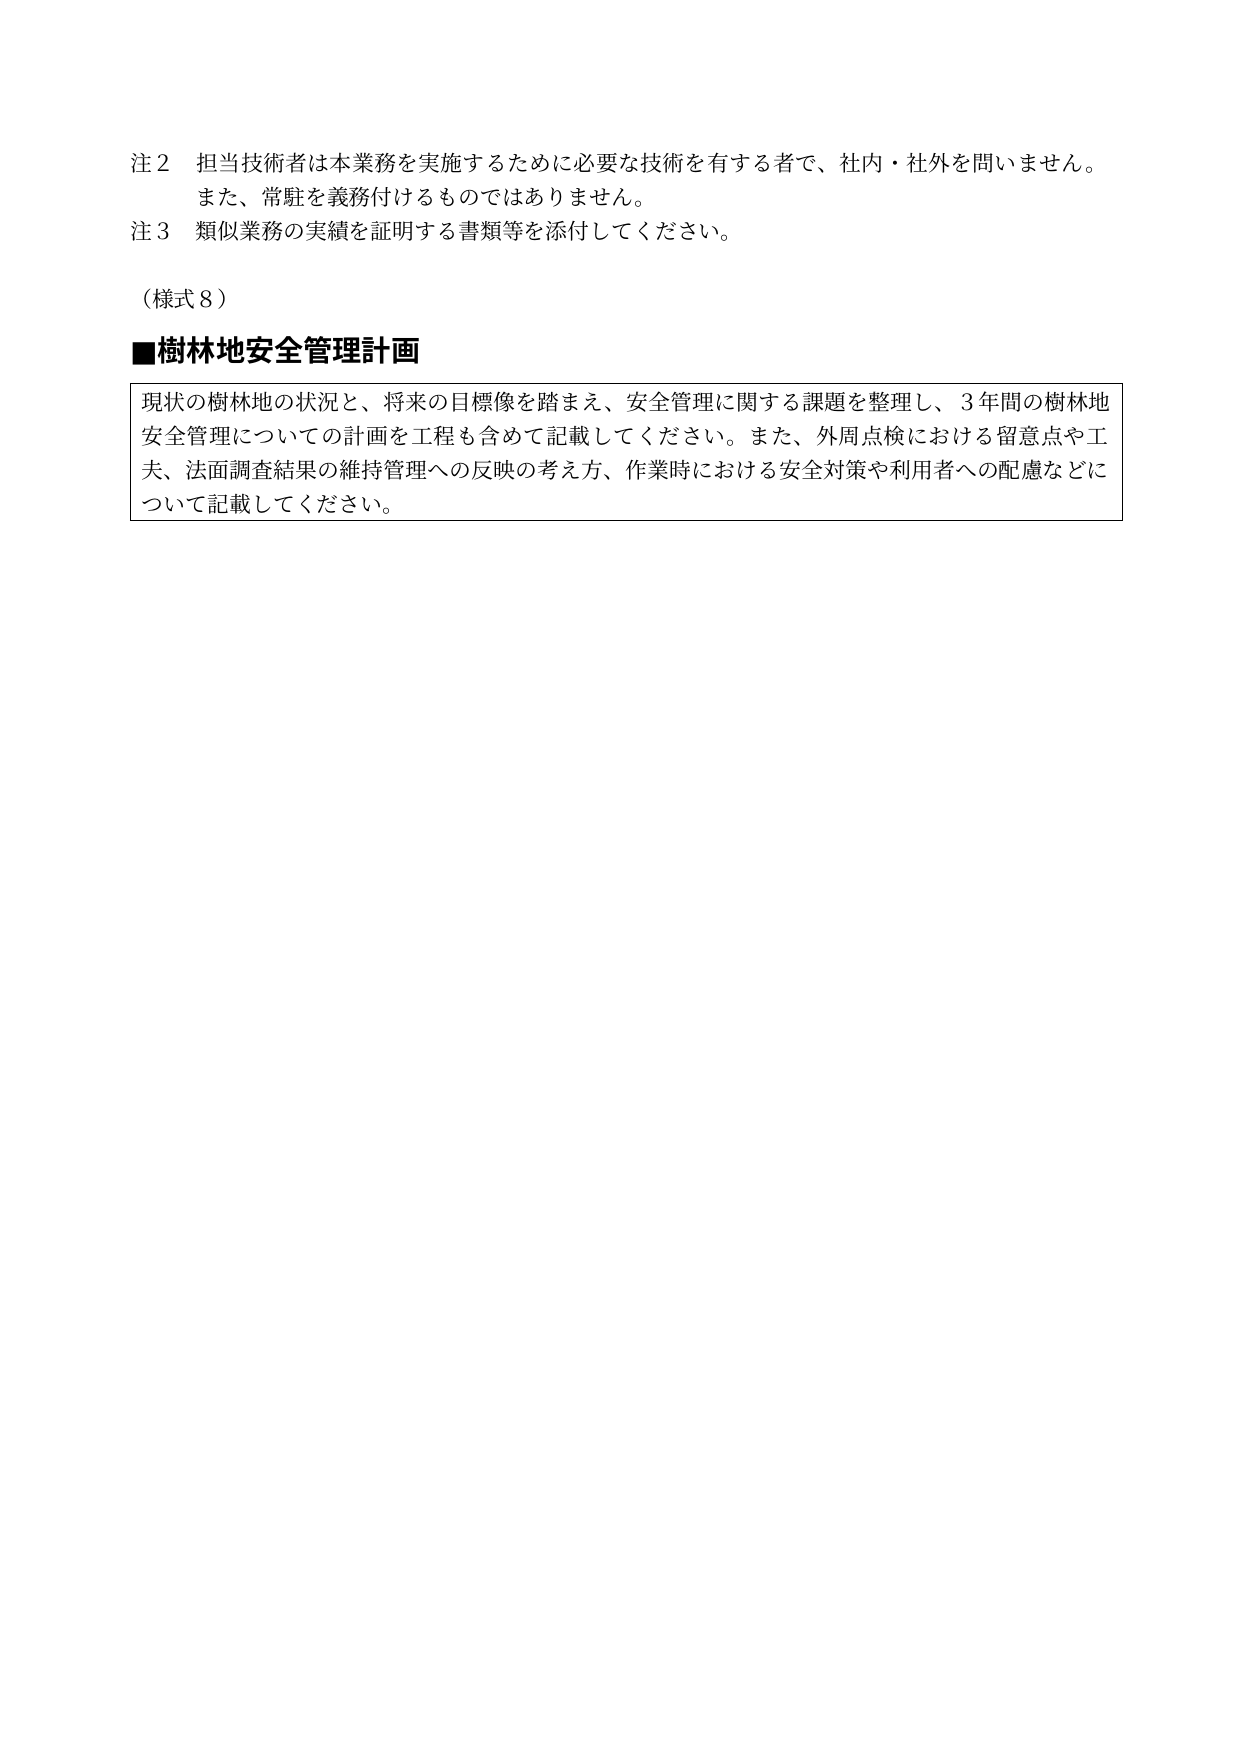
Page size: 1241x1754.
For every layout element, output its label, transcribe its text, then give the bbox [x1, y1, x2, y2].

text ■樹林地安全管理計画 [130, 315, 1110, 383]
text （様式８） [130, 281, 1110, 315]
text 注３ 類似業務の実績を証明する書類等を添付してください。 [130, 213, 1110, 247]
text 注２ 担当技術者は本業務を実施するために必要な技術を有する者で、社内・社外を問いません。また、常駐を義務付けるものではありません。 [130, 145, 1110, 213]
table_header 現状の樹林地の状況と、将来の目標像を踏まえ、安全管理に関する課題を整理し、３年間の樹林地安全管理についての計画を工程も含めて記載してください。また、外周点検における留意点や工夫、法面調査結果の維持管理への反映の考え方、作業時における安全対策や利用者への配慮などについて記載してください。 [131, 384, 1122, 520]
